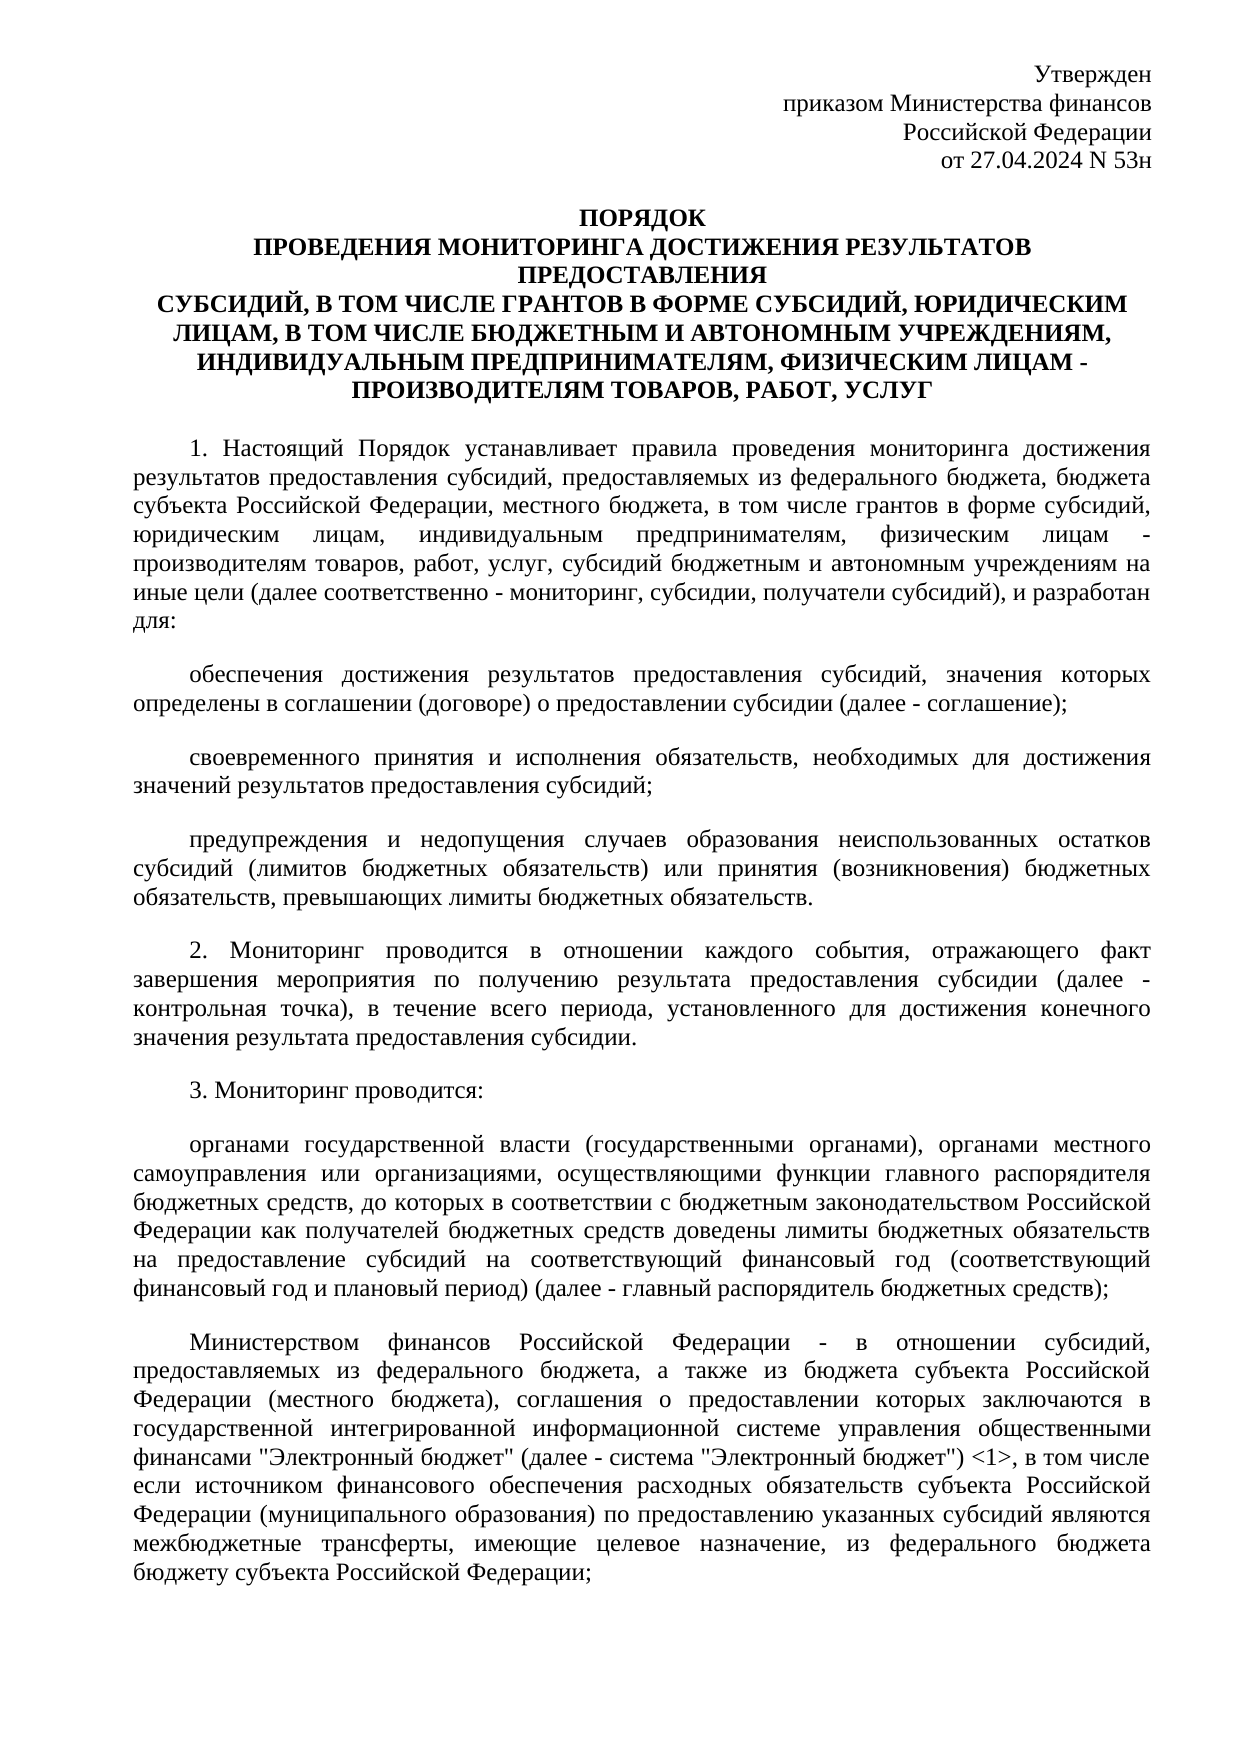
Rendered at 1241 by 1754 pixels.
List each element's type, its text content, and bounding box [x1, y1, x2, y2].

text предупреждения и недопущения случаев образования неиспользованных остатков субсидий (лимитов бюджетных обязательств) или принятия (возникновения) бюджетных обязательств, превышающих лимиты бюджетных обязательств. [133, 824, 1152, 910]
text обеспечения достижения результатов предоставления субсидий, значения которых определены в соглашении (договоре) о предоставлении субсидии (далее - соглашение); [133, 659, 1152, 717]
text органами государственной власти (государственными органами), органами местного самоуправления или организациями, осуществляющими функции главного распорядителя бюджетных средств, до которых в соответствии с бюджетным законодательством Российской Федерации как получателей бюджетных средств доведены лимиты бюджетных обязательств на предоставление субсидий на соответствующий финансовый год (соответствующий финансовый год и плановый период) (далее - главный распорядитель бюджетных средств); [133, 1129, 1152, 1302]
text Российской Федерации [133, 117, 1152, 145]
text Утвержден [133, 59, 1152, 88]
title ЛИЦАМ, В ТОМ ЧИСЛЕ БЮДЖЕТНЫМ И АВТОНОМНЫМ УЧРЕЖДЕНИЯМ, [133, 318, 1152, 347]
title ИНДИВИДУАЛЬНЫМ ПРЕДПРИНИМАТЕЛЯМ, ФИЗИЧЕСКИМ ЛИЦАМ - [133, 347, 1152, 375]
title ПОРЯДОК [133, 203, 1152, 232]
title ПРОВЕДЕНИЯ МОНИТОРИНГА ДОСТИЖЕНИЯ РЕЗУЛЬТАТОВ ПРЕДОСТАВЛЕНИЯ [133, 232, 1152, 289]
text 1. Настоящий Порядок устанавливает правила проведения мониторинга достижения результатов предоставления субсидий, предоставляемых из федерального бюджета, бюджета субъекта Российской Федерации, местного бюджета, в том числе грантов в форме субсидий, юридическим лицам, индивидуальным предпринимателям, физическим лицам - производителям товаров, работ, услуг, субсидий бюджетным и автономным учреждениям на иные цели (далее соответственно - мониторинг, субсидии, получатели субсидий), и разработан для: [133, 433, 1152, 634]
text 3. Мониторинг проводится: [133, 1075, 1152, 1104]
text своевременного принятия и исполнения обязательств, необходимых для достижения значений результатов предоставления субсидий; [133, 742, 1152, 799]
text 2. Мониторинг проводится в отношении каждого события, отражающего факт завершения мероприятия по получению результата предоставления субсидии (далее - контрольная точка), в течение всего периода, установленного для достижения конечного значения результата предоставления субсидии. [133, 935, 1152, 1050]
title ПРОИЗВОДИТЕЛЯМ ТОВАРОВ, РАБОТ, УСЛУГ [133, 375, 1152, 404]
text Министерством финансов Российской Федерации - в отношении субсидий, предоставляемых из федерального бюджета, а также из бюджета субъекта Российской Федерации (местного бюджета), соглашения о предоставлении которых заключаются в государственной интегрированной информационной системе управления общественными финансами "Электронный бюджет" (далее - система "Электронный бюджет") <1>, в том числе если источником финансового обеспечения расходных обязательств субъекта Российской Федерации (муниципального образования) по предоставлению указанных субсидий являются межбюджетные трансферты, имеющие целевое назначение, из федерального бюджета бюджету субъекта Российской Федерации; [133, 1327, 1152, 1585]
text от 27.04.2024 N 53н [133, 145, 1152, 174]
text приказом Министерства финансов [133, 88, 1152, 117]
title СУБСИДИЙ, В ТОМ ЧИСЛЕ ГРАНТОВ В ФОРМЕ СУБСИДИЙ, ЮРИДИЧЕСКИМ [133, 289, 1152, 318]
